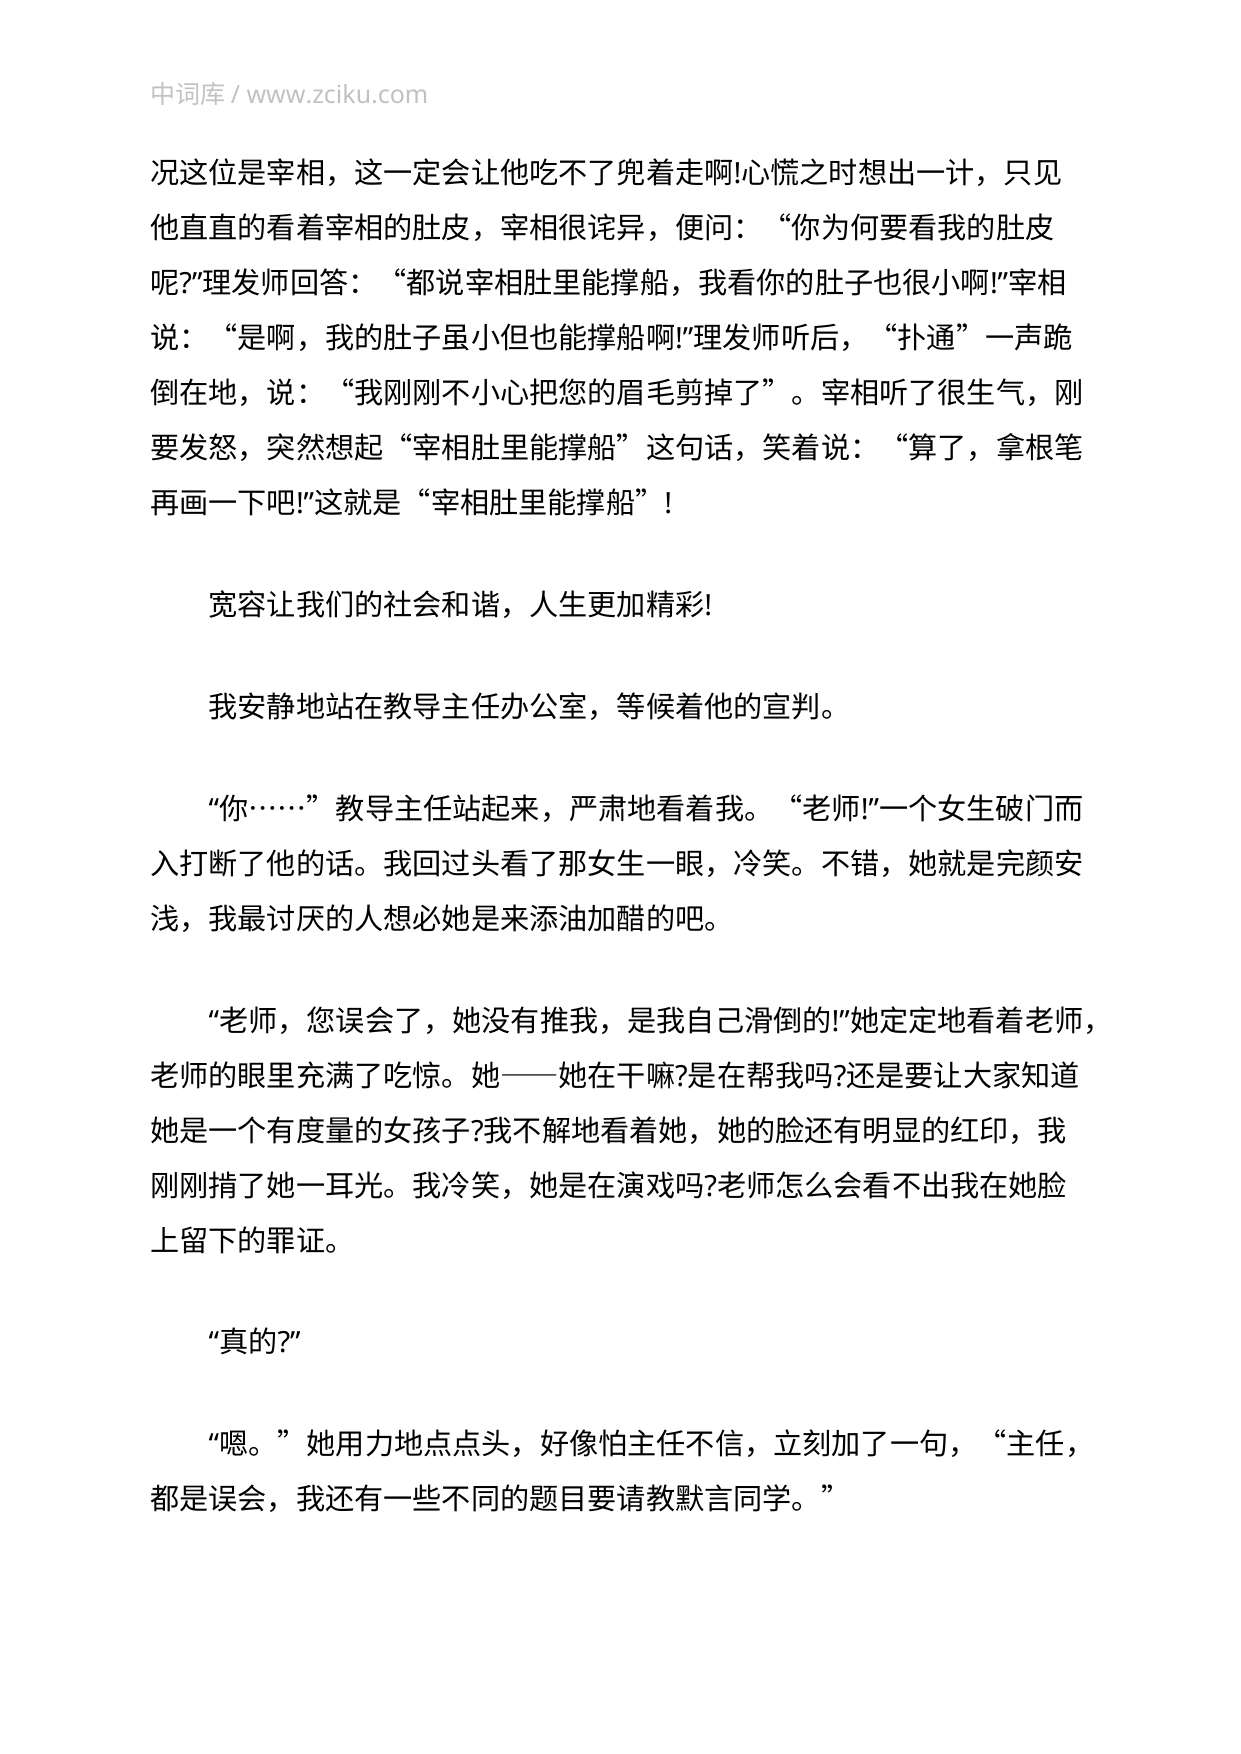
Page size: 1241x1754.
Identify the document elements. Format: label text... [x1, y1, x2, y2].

text 宽容让我们的社会和谐，人生更加精彩! [150, 582, 1090, 624]
text “你……”教导主任站起来，严肃地看着我。“老师!”一个女生破门而入打断了他的话。我回过头看了那女生一眼，冷笑。不错，她就是完颜安浅，我最讨厌的人想必她是来添油加醋的吧。 [150, 785, 1090, 938]
text “嗯。”她用力地点点头，好像怕主任不信，立刻加了一句，“主任，都是误会，我还有一些不同的题目要请教默言同学。” [150, 1421, 1090, 1518]
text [150, 150, 1090, 522]
text “真的?” [150, 1319, 1090, 1361]
text 我安静地站在教导主任办公室，等候着他的宣判。 [150, 684, 1090, 726]
text “老师，您误会了，她没有推我，是我自己滑倒的!”她定定地看着老师，老师的眼里充满了吃惊。她——她在干嘛?是在帮我吗?还是要让大家知道她是一个有度量的女孩子?我不解地看着她，她的脸还有明显的红印，我刚刚掯了她一耳光。我冷笑，她是在演戏吗?老师怎么会看不出我在她脸上留下的罪证。 [150, 997, 1090, 1259]
